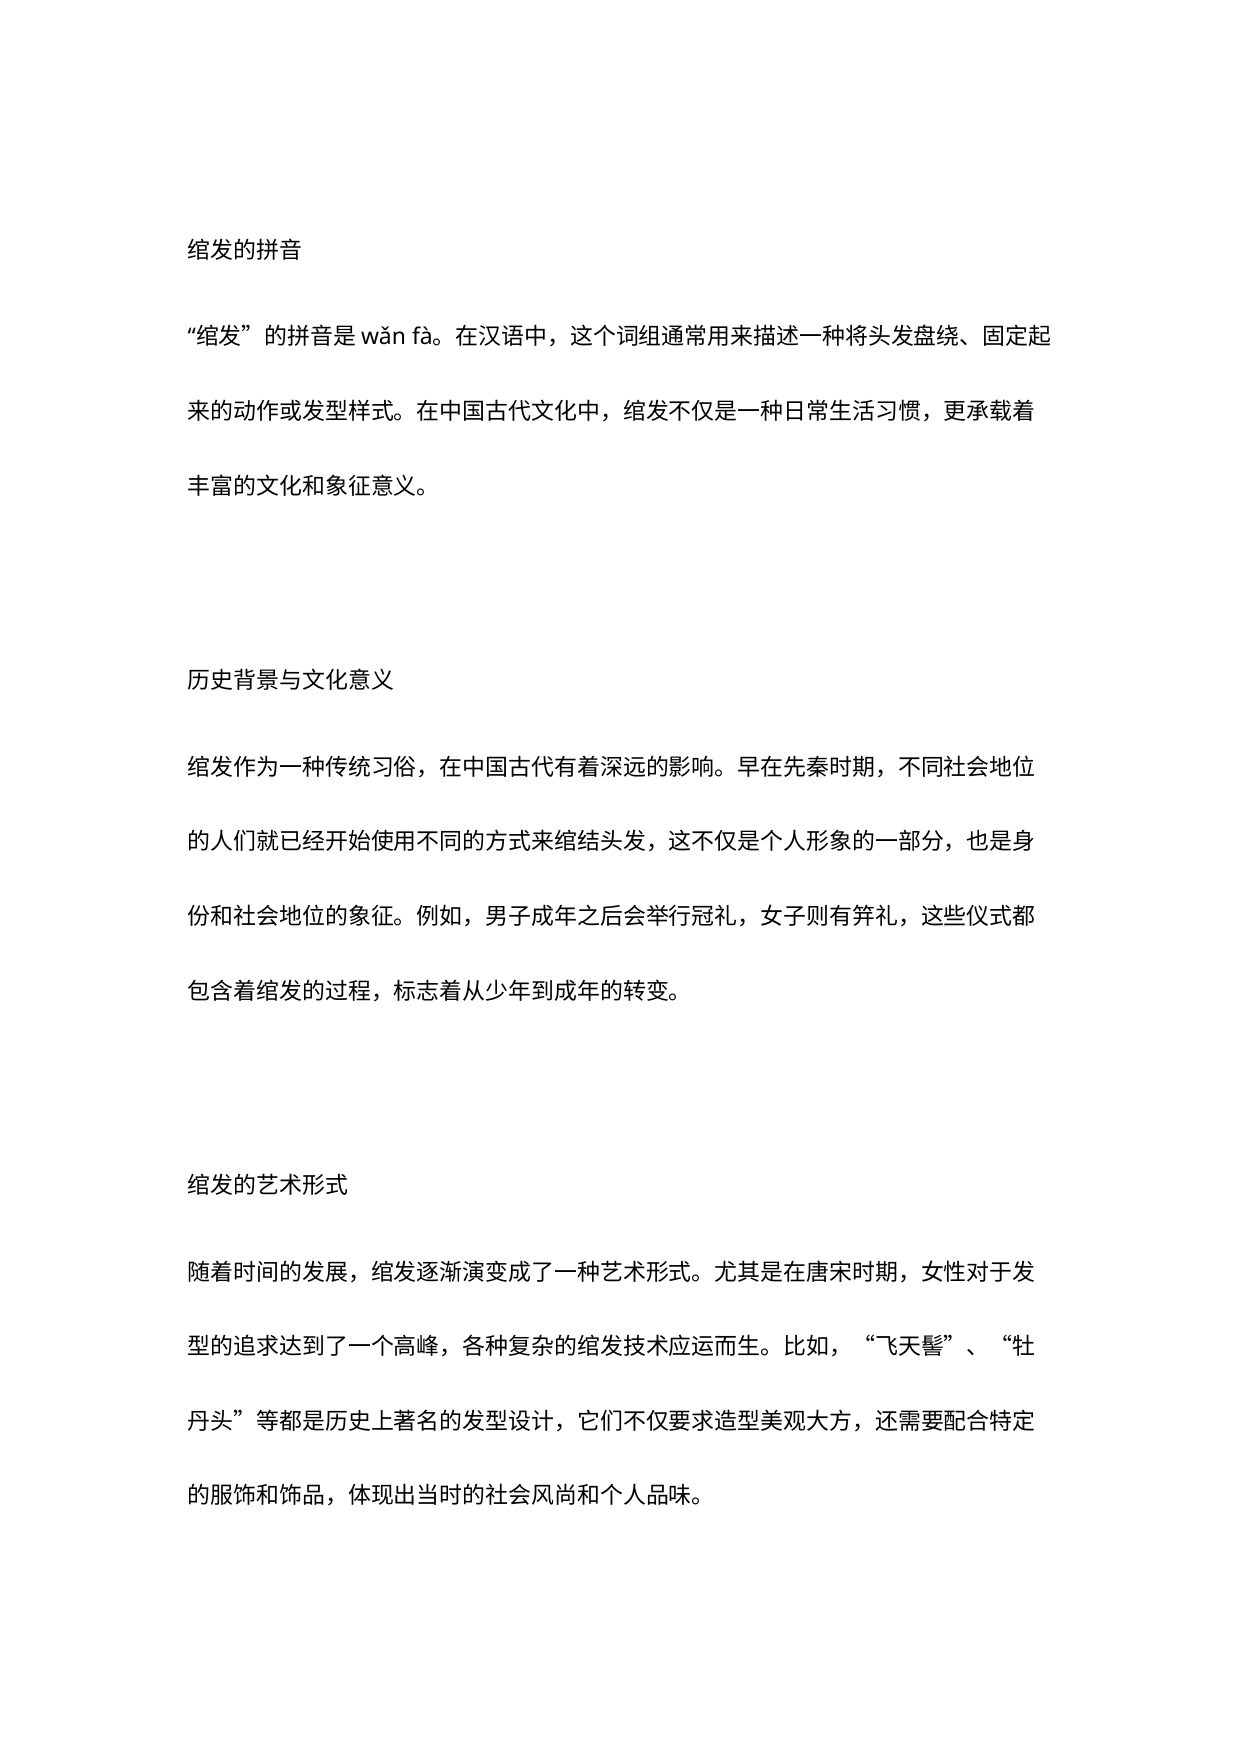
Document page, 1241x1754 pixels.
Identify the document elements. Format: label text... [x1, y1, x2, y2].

text 绾发的拼音 [187, 216, 1053, 281]
text 绾发的艺术形式 [187, 1151, 1053, 1216]
text 绾发作为一种传统习俗，在中国古代有着深远的影响。早在先秦时期，不同社会地位的人们就已经开始使用不同的方式来绾结头发，这不仅是个人形象的一部分，也是身份和社会地位的象征。例如，男子成年之后会举行冠礼，女子则有笄礼，这些仪式都包含着绾发的过程，标志着从少年到成年的转变。 [187, 733, 1053, 1022]
text 随着时间的发展，绾发逐渐演变成了一种艺术形式。尤其是在唐宋时期，女性对于发型的追求达到了一个高峰，各种复杂的绾发技术应运而生。比如，“飞天髻”、“牡丹头”等都是历史上著名的发型设计，它们不仅要求造型美观大方，还需要配合特定的服饰和饰品，体现出当时的社会风尚和个人品味。 [187, 1237, 1053, 1527]
text “绾发”的拼音是wǎn fà。在汉语中，这个词组通常用来描述一种将头发盘绕、固定起来的动作或发型样式。在中国古代文化中，绾发不仅是一种日常生活习惯，更承载着丰富的文化和象征意义。 [187, 302, 1053, 517]
text 历史背景与文化意义 [187, 646, 1053, 711]
